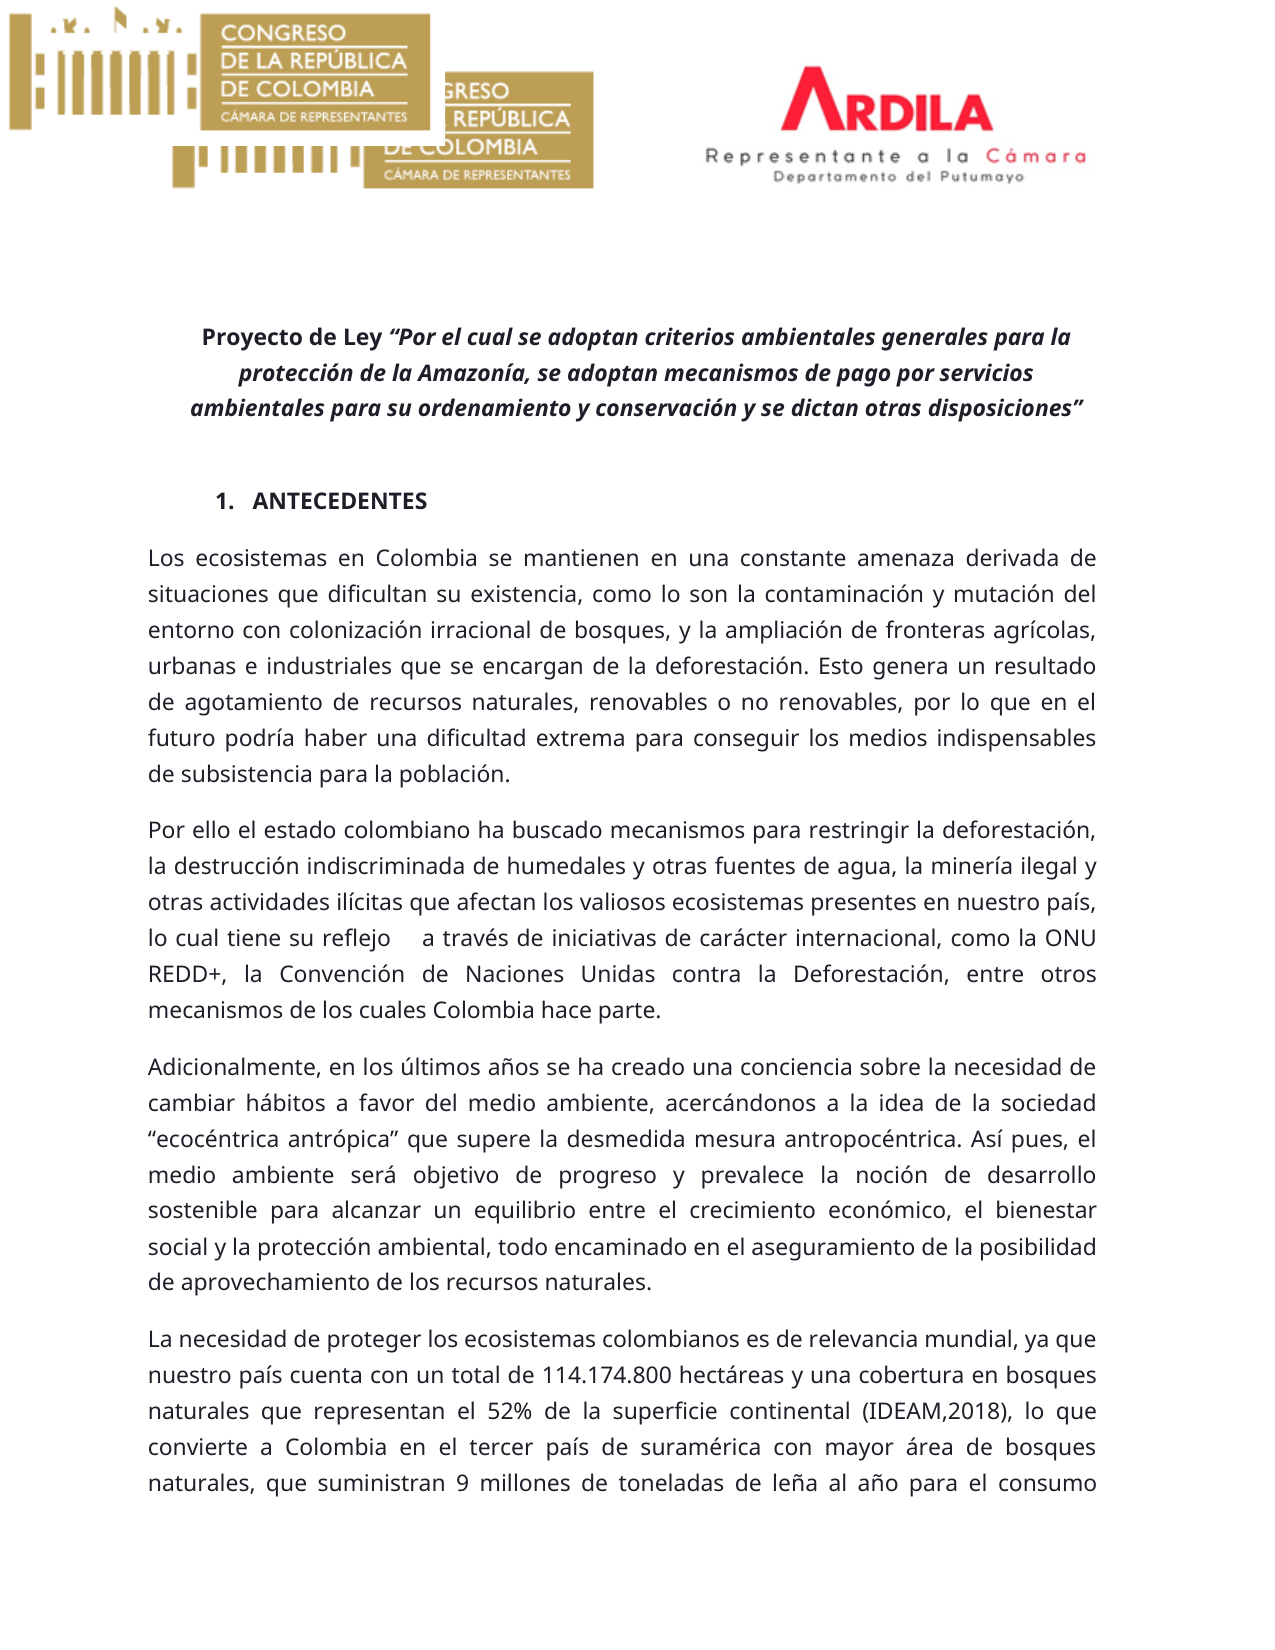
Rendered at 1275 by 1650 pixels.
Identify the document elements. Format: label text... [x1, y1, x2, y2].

text Proyecto de Ley “Por el cual se adoptan criterios ambientales generales para la protección de la Amazonía, se adoptan mecanismos de pago por servicios ambientales para su ordenamiento y conservación y se dictan otras disposiciones” [177, 321, 1098, 424]
list ANTECEDENTES [215, 485, 1098, 516]
text Los ecosistemas en Colombia se mantienen en una constante amenaza derivada de situaciones que dificultan su existencia, como lo son la contaminación y mutación del entorno con colonización irracional de bosques, y la ampliación de fronteras agrícolas, urbanas e industriales que se encargan de la deforestación. Esto genera un resultado de agotamiento de recursos naturales, renovables o no renovables, por lo que en el futuro podría haber una dificultad extrema para conseguir los medios indispensables de subsistencia para la población. [148, 542, 1098, 789]
picture [0, 0, 609, 204]
text Adicionalmente, en los últimos años se ha creado una conciencia sobre la necesidad de cambiar hábitos a favor del medio ambiente, acercándonos a la idea de la sociedad “ecocéntrica antrópica” que supere la desmedida mesura antropocéntrica. Así pues, el medio ambiente será objetivo de progreso y prevalece la noción de desarrollo sostenible para alcanzar un equilibrio entre el crecimiento económico, el bienestar social y la protección ambiental, todo encaminado en el aseguramiento de la posibilidad de aprovechamiento de los recursos naturales. [148, 1051, 1098, 1298]
text Por ello el estado colombiano ha buscado mecanismos para restringir la deforestación, la destrucción indiscriminada de humedales y otras fuentes de agua, la minería ilegal y otras actividades ilícitas que afectan los valiosos ecosistemas presentes en nuestro país, lo cual tiene su reflejo a través de iniciativas de carácter internacional, como la ONU REDD+, la Convención de Naciones Unidas contra la Deforestación, entre otros mecanismos de los cuales Colombia hace parte. [148, 814, 1098, 1025]
picture [686, 60, 1098, 201]
